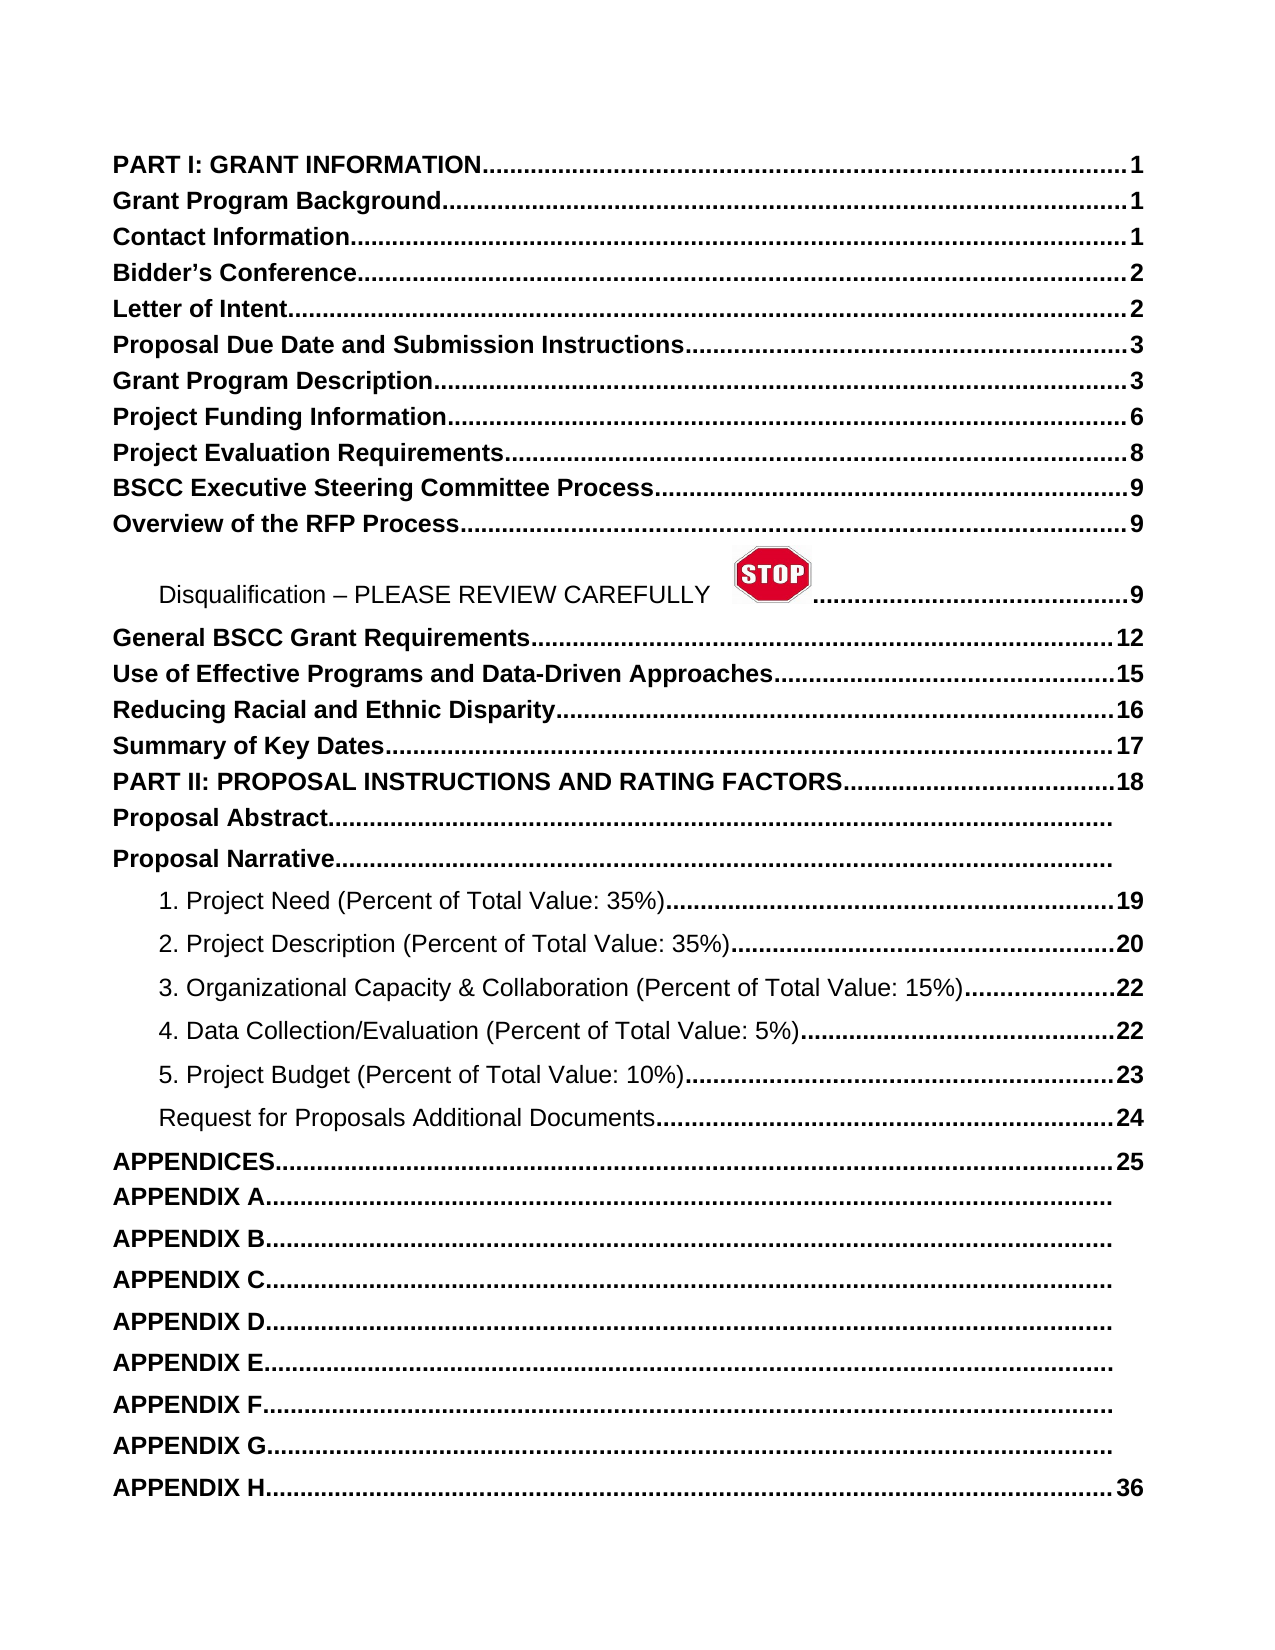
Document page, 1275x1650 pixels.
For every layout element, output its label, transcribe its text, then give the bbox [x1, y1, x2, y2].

text Proposal Narrative 19 [112, 844, 1087, 873]
text APPENDICES 25 [112, 1146, 1162, 1175]
text Request for Proposals Additional Documents 24 [158, 1103, 1162, 1132]
text Summary of Key Dates 17 [112, 731, 1162, 760]
text APPENDIX A 26 [112, 1182, 1087, 1211]
text Proposal Due Date and Submission Instructions 3 [112, 330, 1162, 358]
text Disqualification – PLEASE REVIEW CAREFULLY 9 [158, 545, 1162, 608]
text Grant Program Description 3 [112, 366, 1162, 394]
text Contact Information 1 [112, 222, 1162, 251]
text APPENDIX B 29 [112, 1224, 1087, 1253]
text General BSCC Grant Requirements 12 [112, 623, 1162, 652]
text APPENDIX C 31 [112, 1265, 1087, 1294]
text Grant Program Background 1 [112, 186, 1162, 215]
text 4. Data Collection/Evaluation (Percent of Total Value: 5%) 22 [158, 1016, 1162, 1045]
text Overview of the RFP Process 9 [112, 509, 1162, 538]
text Use of Effective Programs and Data-Driven Approaches 15 [112, 659, 1162, 688]
text APPENDIX H 36 [112, 1473, 1162, 1501]
text 1. Project Need (Percent of Total Value: 35%) 19 [158, 886, 1162, 914]
text APPENDIX E 33 [112, 1348, 1087, 1377]
text Reducing Racial and Ethnic Disparity 16 [112, 695, 1162, 724]
text APPENDIX G 35 [112, 1431, 1087, 1460]
text 2. Project Description (Percent of Total Value: 35%) 20 [158, 929, 1162, 958]
text 3. Organizational Capacity & Collaboration (Percent of Total Value: 15%) 22 [158, 973, 1162, 1001]
text 5. Project Budget (Percent of Total Value: 10%) 23 [158, 1059, 1162, 1088]
text Project Funding Information 6 [112, 402, 1162, 430]
text APPENDIX F 34 [112, 1390, 1087, 1418]
text Proposal Abstract 19 [112, 803, 1087, 832]
text Bidder’s Conference 2 [112, 258, 1162, 287]
text Letter of Intent 2 [112, 294, 1162, 322]
text Project Evaluation Requirements 8 [112, 437, 1162, 466]
text PART II: PROPOSAL INSTRUCTIONS AND RATING FACTORS 18 [112, 767, 1162, 796]
picture [732, 545, 813, 604]
text APPENDIX D 32 [112, 1307, 1087, 1336]
text BSCC Executive Steering Committee Process 9 [112, 473, 1162, 502]
text PART I: GRANT INFORMATION 1 [112, 150, 1162, 179]
